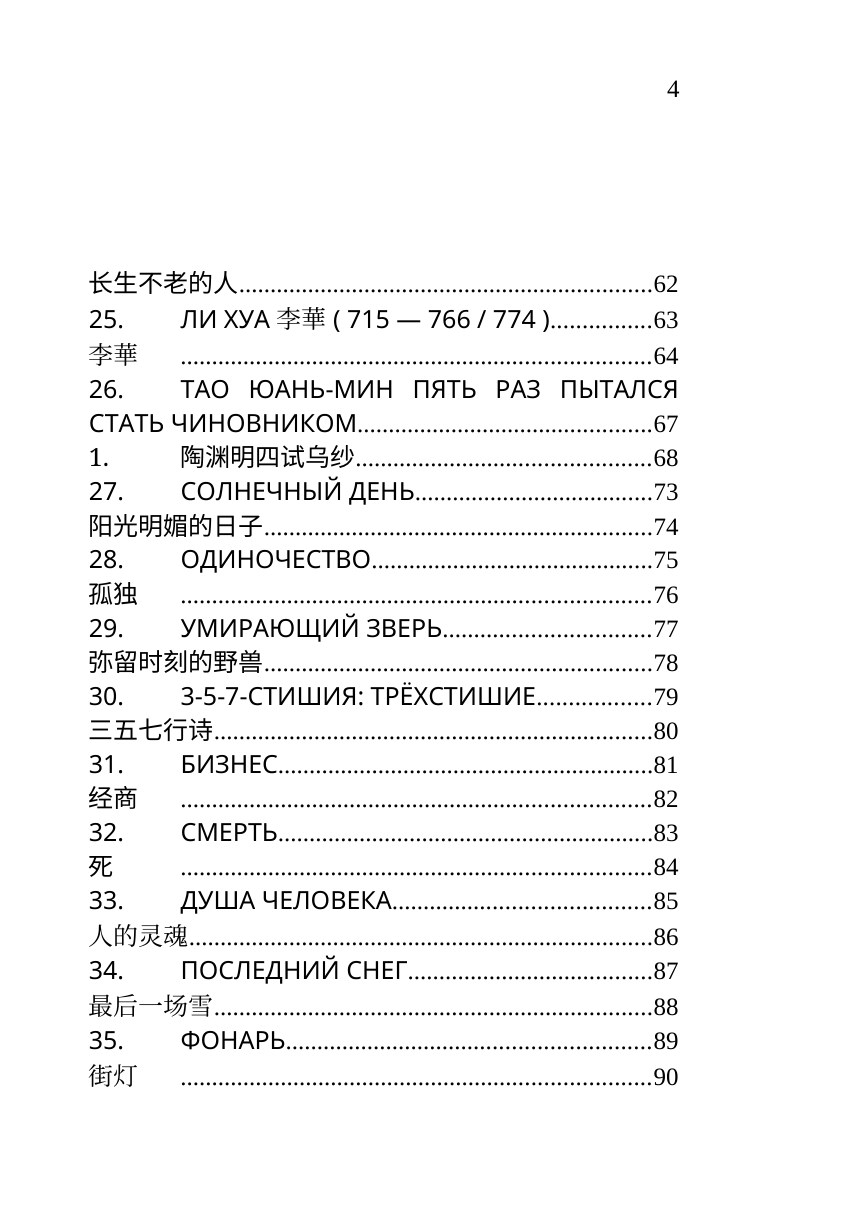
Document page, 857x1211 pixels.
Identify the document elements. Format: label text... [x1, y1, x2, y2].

text 街灯 90 [89, 1057, 679, 1093]
text 最后一场雪 88 [89, 987, 679, 1023]
text 26. ТАО ЮАНЬ-МИН ПЯТЬ РАЗ ПЫТАЛСЯ СТАТЬ ЧИНОВНИКОМ 67 [89, 372, 679, 440]
text 29. УМИРАЮЩИЙ ЗВЕРЬ 77 [89, 610, 679, 644]
text 死 84 [89, 849, 679, 883]
text 31. БИЗНЕС 81 [89, 747, 679, 781]
text 33. ДУША ЧЕЛОВЕКА 85 [89, 883, 679, 917]
text 经商 82 [89, 781, 679, 815]
text 李華 64 [89, 336, 679, 372]
text 34. ПОСЛЕДНИЙ СНЕГ 87 [89, 953, 679, 987]
text 28. ОДИНОЧЕСТВО 75 [89, 542, 679, 576]
text 三五七行诗 80 [89, 712, 679, 747]
text 35. ФОНАРЬ 89 [89, 1023, 679, 1057]
text 27. СОЛНЕЧНЫЙ ДЕНЬ 73 [89, 474, 679, 508]
text 弥留时刻的野兽 78 [89, 644, 679, 678]
text 人的灵魂 86 [89, 917, 679, 953]
text 30. 3-5-7-СТИШИЯ: ТРЁХСТИШИЕ 79 [89, 678, 679, 712]
text 孤独 76 [89, 576, 679, 610]
text 25. ЛИ ХУА 李華 ( 715 — 766 / 774 ) 63 [89, 300, 679, 336]
text 长生不老的人 62 [89, 266, 679, 300]
text 1. 陶渊明四试乌纱 68 [89, 440, 679, 474]
text 阳光明媚的日子 74 [89, 508, 679, 542]
text 32. СМЕРТЬ 83 [89, 815, 679, 849]
